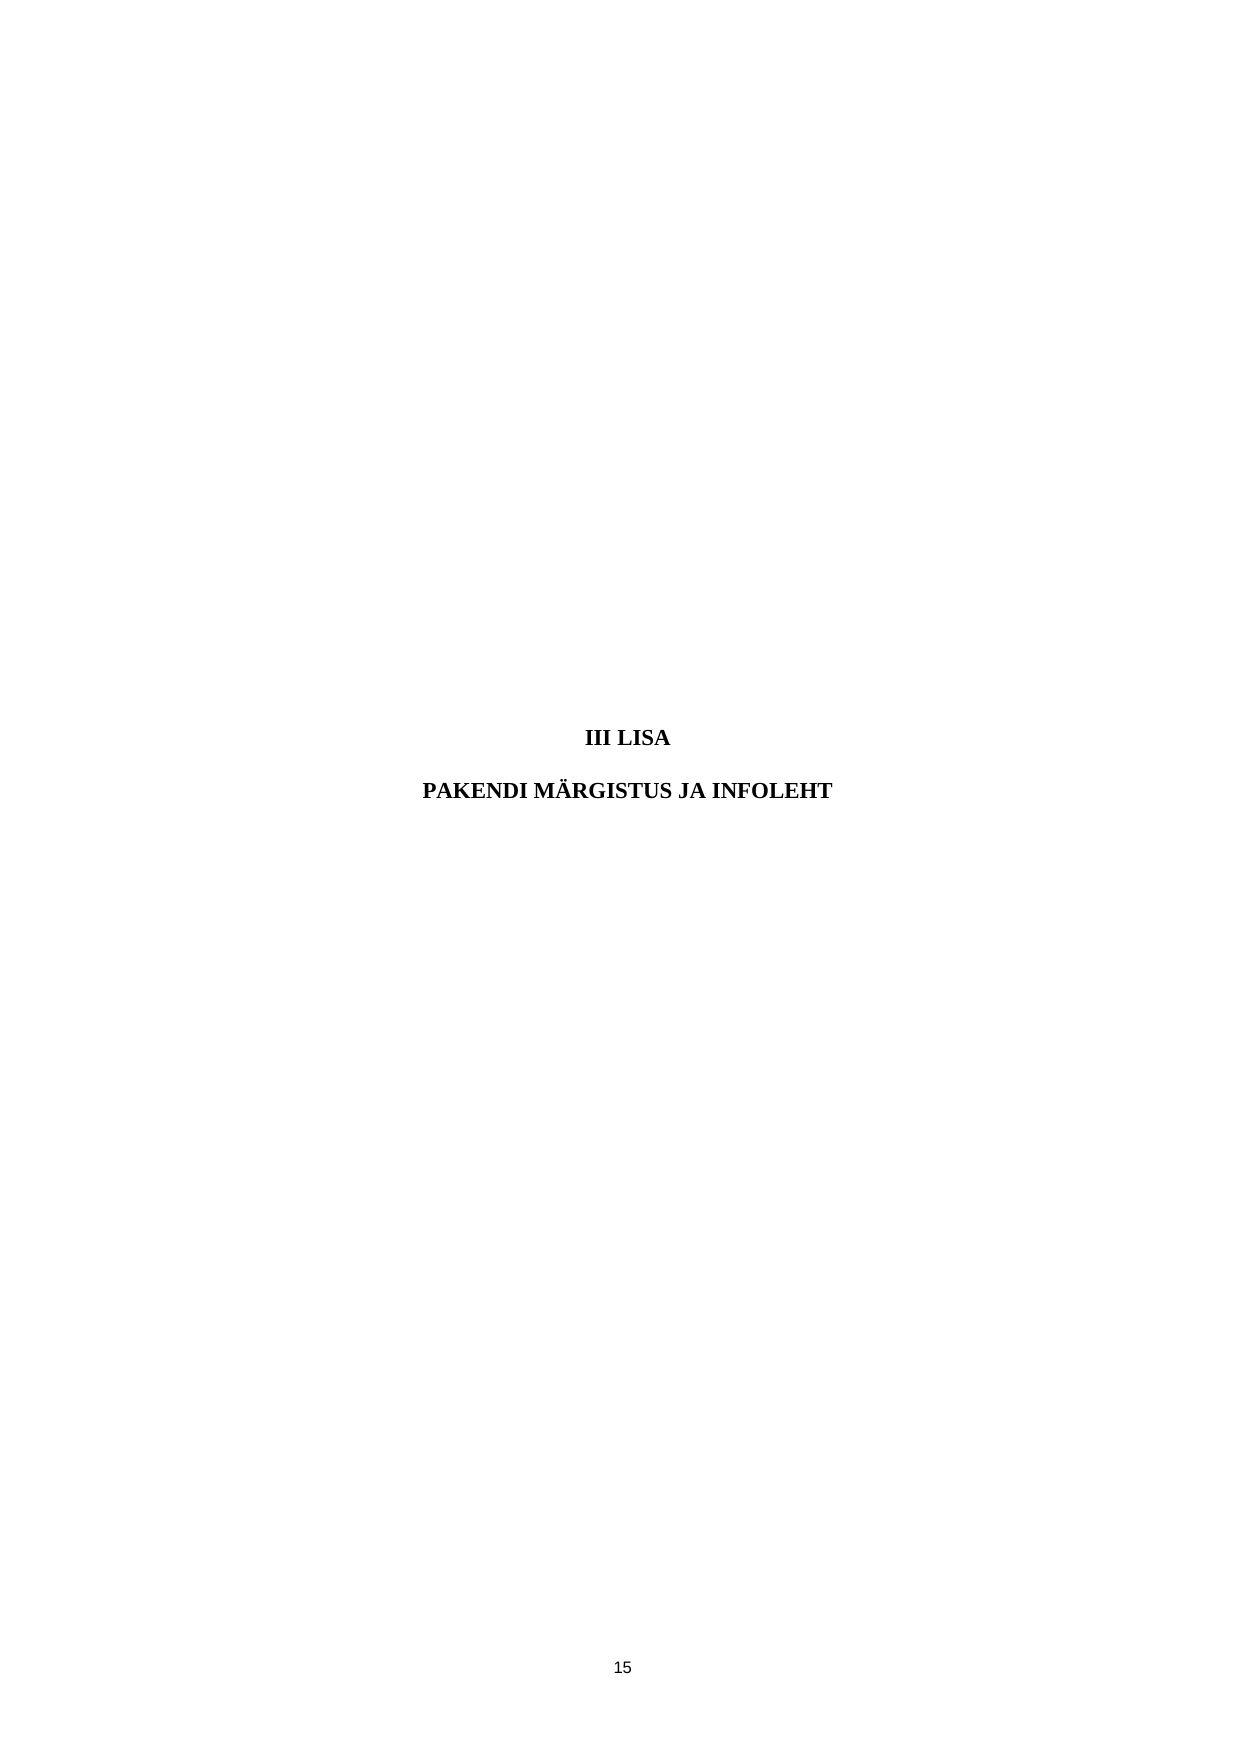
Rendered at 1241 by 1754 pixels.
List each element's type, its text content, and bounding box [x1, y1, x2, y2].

text PAKENDI MÄRGISTUS JA INFOLEHT [148, 777, 1107, 803]
text III LISA [148, 724, 1107, 751]
